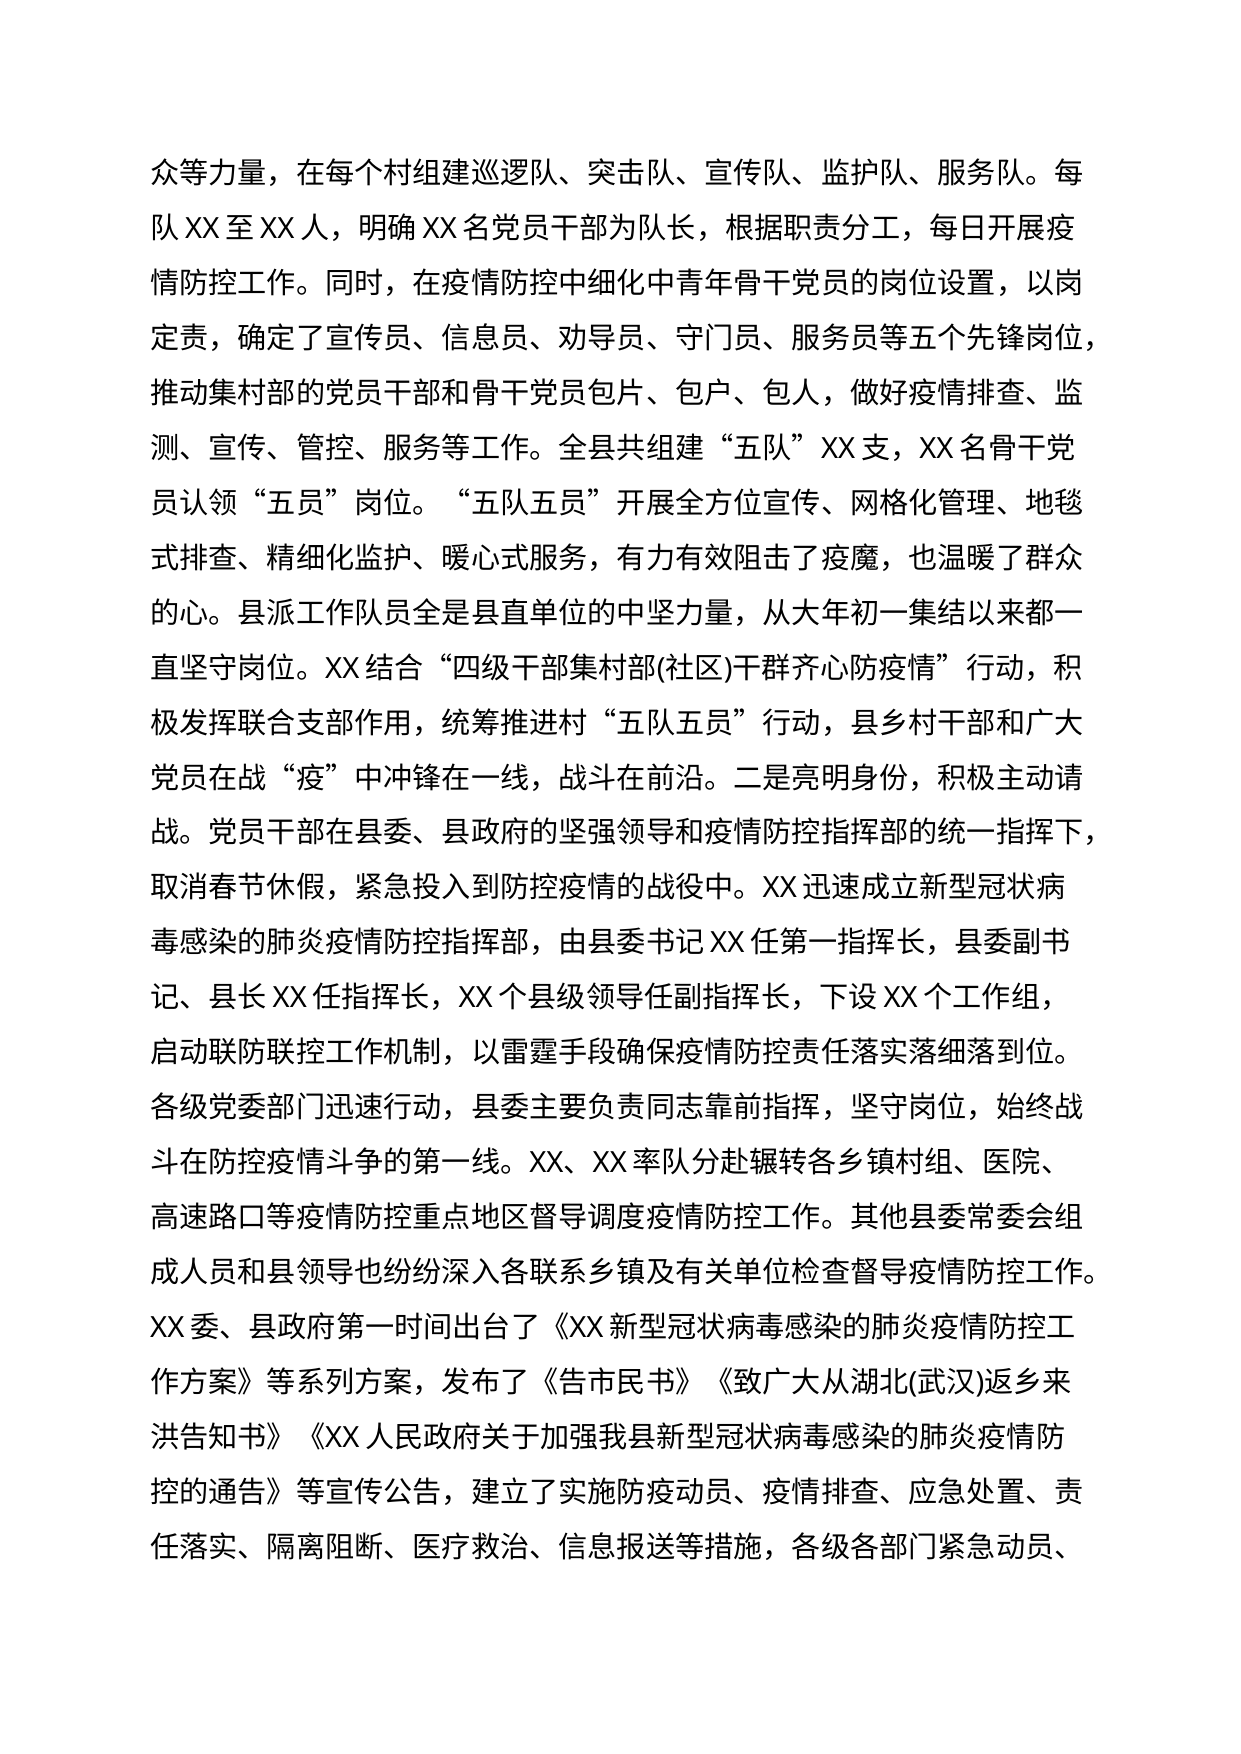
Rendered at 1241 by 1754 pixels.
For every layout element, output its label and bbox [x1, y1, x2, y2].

text [150, 150, 1090, 1566]
